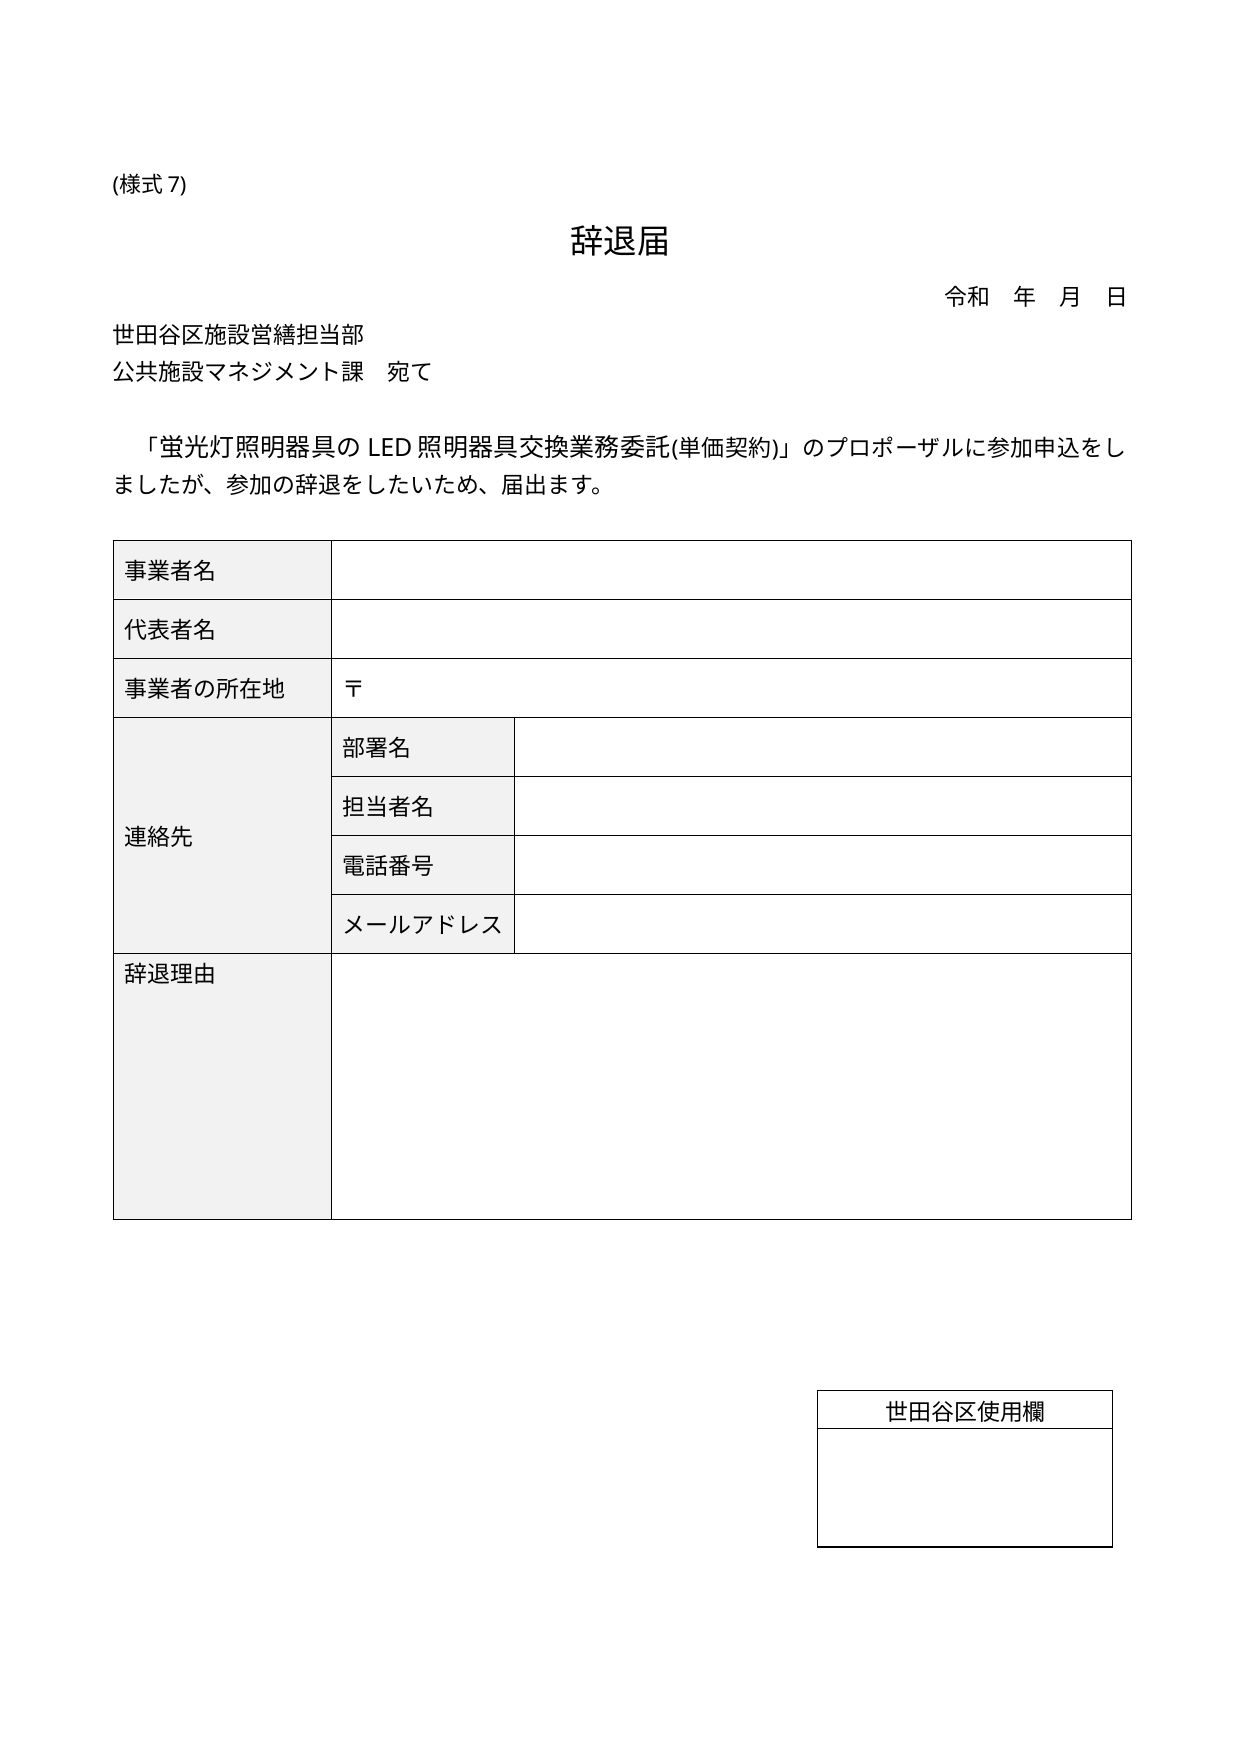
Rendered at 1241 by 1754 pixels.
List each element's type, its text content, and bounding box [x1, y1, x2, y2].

table_cell メールアドレス [332, 895, 514, 953]
table_cell [515, 777, 1131, 835]
table_cell 部署名 [332, 718, 514, 776]
text 「蛍光灯照明器具のLED照明器具交換業務委託(単価契約)」のプロポーザルに参加申込をしましたが、参加の辞退をしたいため、届出ます。 [112, 427, 1128, 502]
text 公共施設マネジメント課 宛て [112, 352, 1128, 389]
table_cell [515, 836, 1131, 894]
text 世田谷区施設営繕担当部 [112, 314, 1128, 352]
table_header 世田谷区使用欄 [818, 1391, 1112, 1428]
table_cell 事業者の所在地 [114, 659, 331, 717]
table_cell 担当者名 [332, 777, 514, 835]
table_cell 〒 [332, 659, 1131, 717]
text 辞退届 [112, 202, 1128, 277]
table_cell 電話番号 [332, 836, 514, 894]
table_cell 辞退理由 [114, 954, 331, 1219]
table_header 事業者名 [114, 541, 331, 598]
table_cell [818, 1429, 1112, 1546]
table_cell [515, 718, 1131, 776]
text (様式7) [112, 164, 1128, 202]
table_cell 代表者名 [114, 600, 331, 658]
table_cell [515, 895, 1131, 953]
table_cell [332, 954, 1131, 1219]
table_cell [332, 600, 1131, 658]
table_header [332, 541, 1131, 598]
text 令和 年 月 日 [112, 277, 1128, 314]
table_cell 連絡先 [114, 718, 331, 953]
